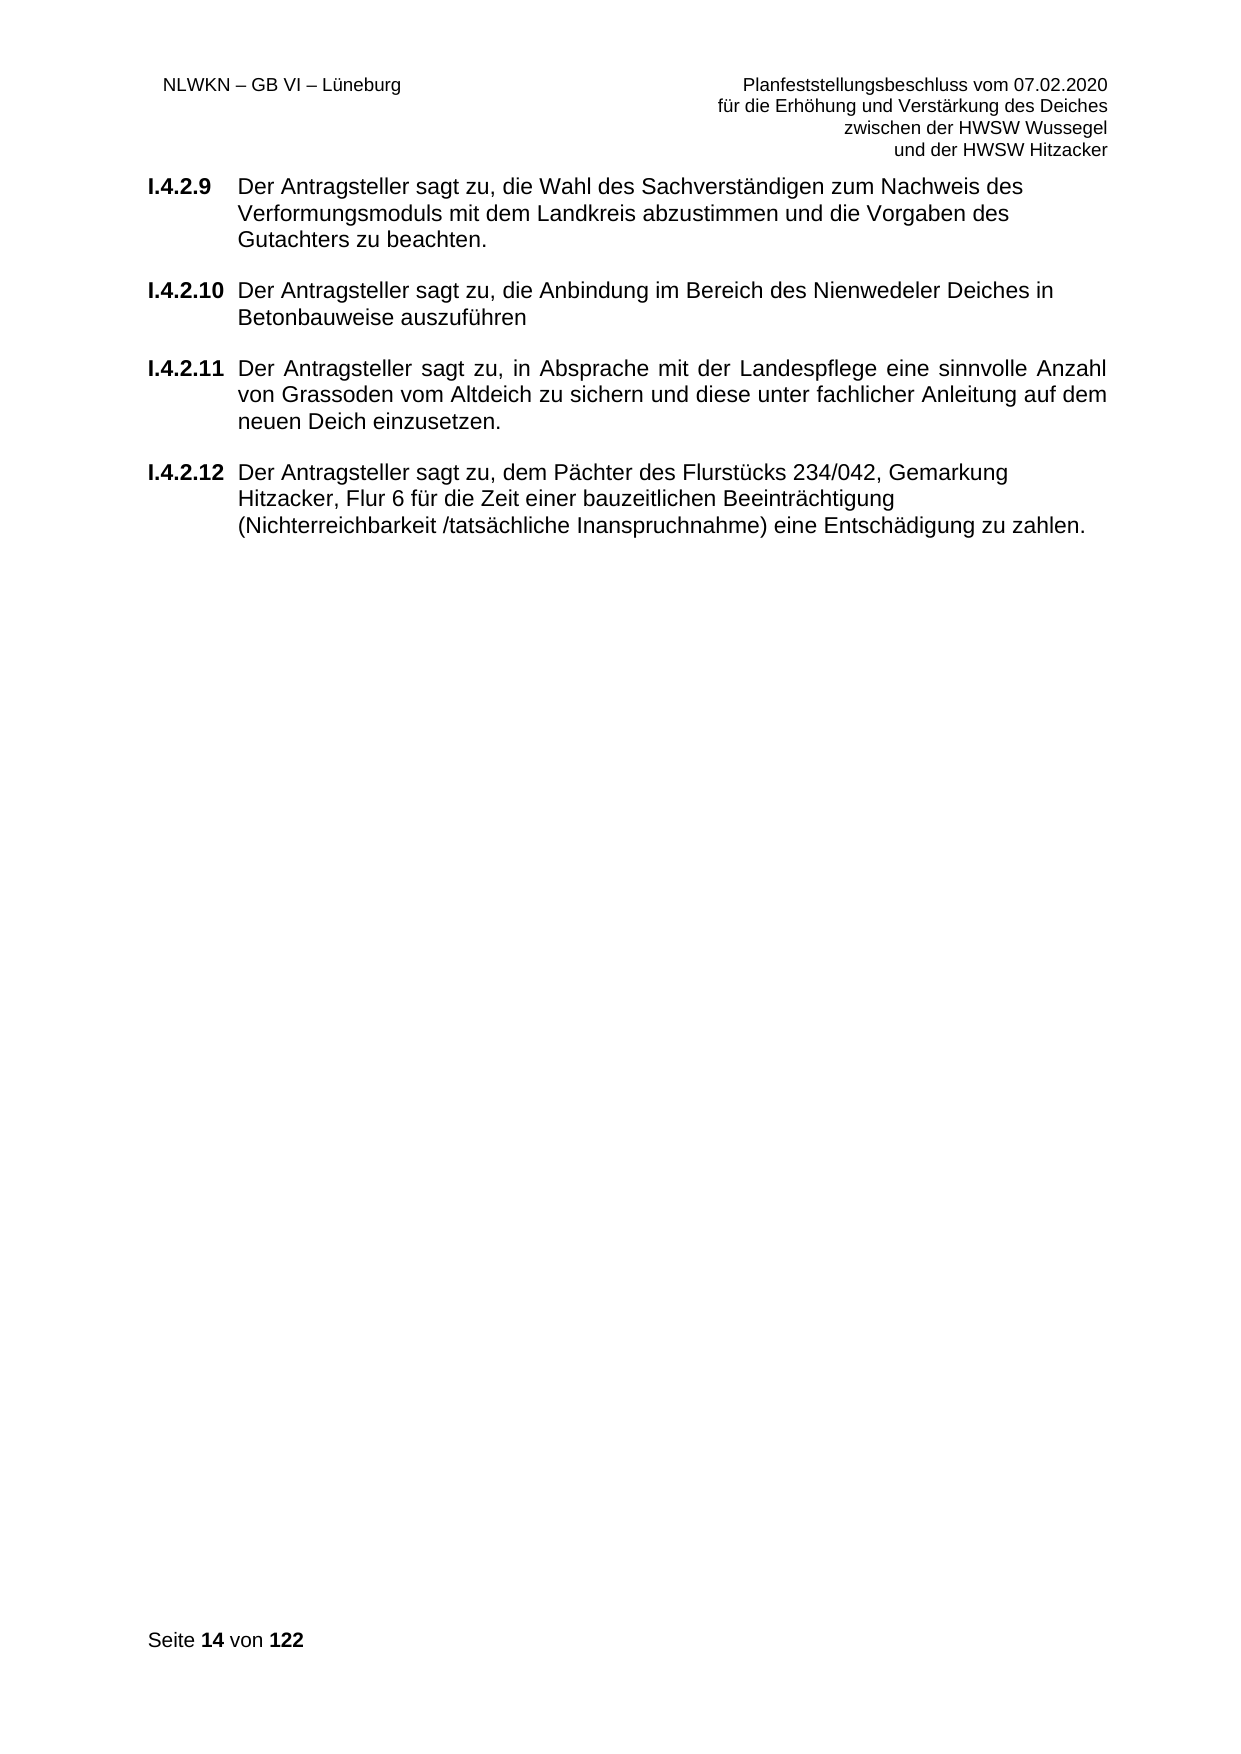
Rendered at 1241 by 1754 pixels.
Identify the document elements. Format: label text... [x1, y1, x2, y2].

subtitle Der Antragsteller sagt zu, die Wahl des Sachverständigen zum Nachweis des Verformungsmoduls mit dem Landkreis abzustimmen und die Vorgaben des Gutachters zu beachten. [148, 173, 1107, 252]
subtitle Der Antragsteller sagt zu, dem Pächter des Flurstücks 234/042, Gemarkung Hitzacker, Flur 6 für die Zeit einer bauzeitlichen Beeinträchtigung (Nichterreichbarkeit /tatsächliche Inanspruchnahme) eine Entschädigung zu zahlen. [148, 459, 1107, 538]
subtitle Der Antragsteller sagt zu, in Absprache mit der Landespflege eine sinnvolle Anzahl von Grassoden vom Altdeich zu sichern und diese unter fachlicher Anleitung auf dem neuen Deich einzusetzen. [148, 355, 1107, 434]
subtitle Der Antragsteller sagt zu, die Anbindung im Bereich des Nienwedeler Deiches in Betonbauweise auszuführen [148, 277, 1107, 330]
